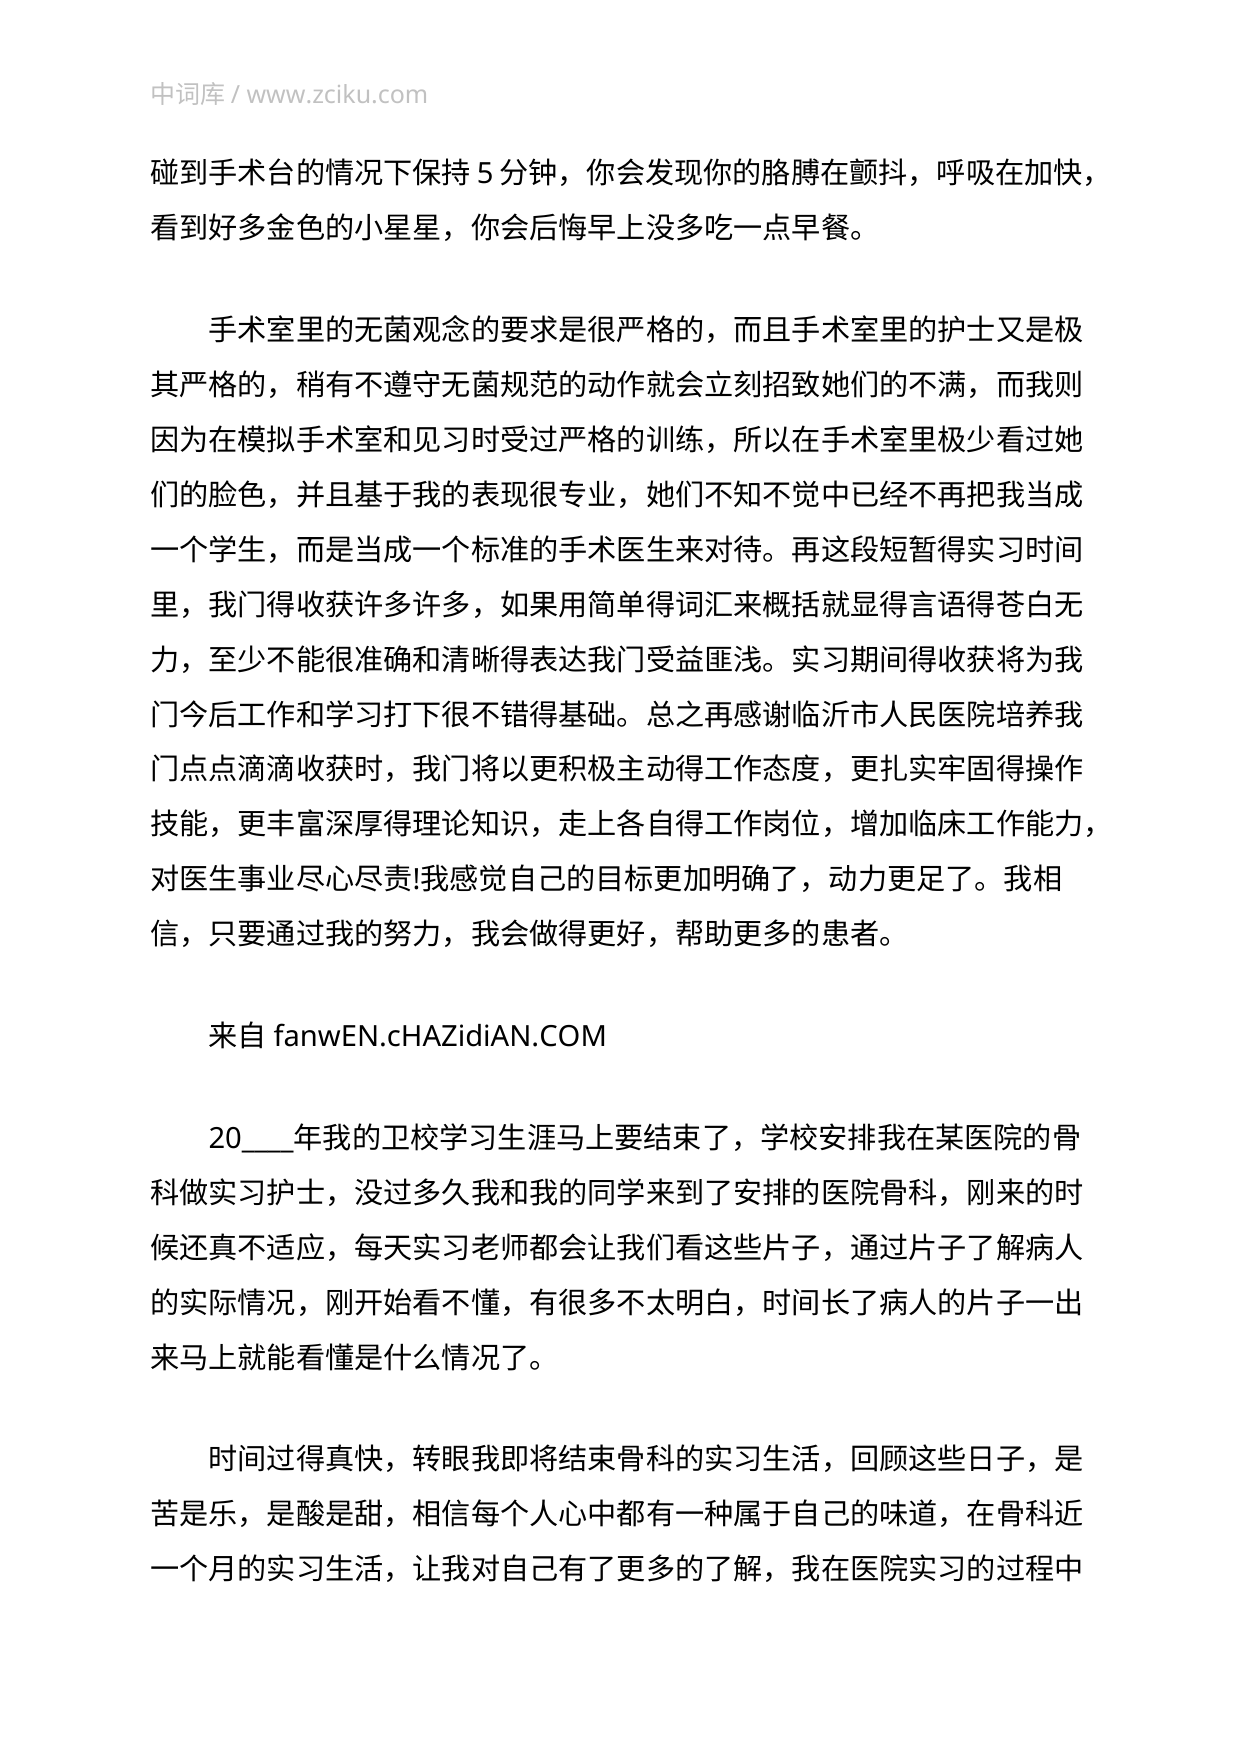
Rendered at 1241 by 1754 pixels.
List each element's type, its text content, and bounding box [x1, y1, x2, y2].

text 20____年我的卫校学习生涯马上要结束了，学校安排我在某医院的骨科做实习护士，没过多久我和我的同学来到了安排的医院骨科，刚来的时候还真不适应，每天实习老师都会让我们看这些片子，通过片子了解病人的实际情况，刚开始看不懂，有很多不太明白，时间长了病人的片子一出来马上就能看懂是什么情况了。 [150, 1114, 1090, 1376]
text 来自 fanwEN.cHAZidiAN.COM [150, 1012, 1090, 1055]
text 手术室里的无菌观念的要求是很严格的，而且手术室里的护士又是极其严格的，稍有不遵守无菌规范的动作就会立刻招致她们的不满，而我则因为在模拟手术室和见习时受过严格的训练，所以在手术室里极少看过她们的脸色，并且基于我的表现很专业，她们不知不觉中已经不再把我当成一个学生，而是当成一个标准的手术医生来对待。再这段短暂得实习时间里，我门得收获许多许多，如果用简单得词汇来概括就显得言语得苍白无力，至少不能很准确和清晰得表达我门受益匪浅。实习期间得收获将为我门今后工作和学习打下很不错得基础。总之再感谢临沂市人民医院培养我门点点滴滴收获时，我门将以更积极主动得工作态度，更扎实牢固得操作技能，更丰富深厚得理论知识，走上各自得工作岗位，增加临床工作能力，对医生事业尽心尽责!我感觉自己的目标更加明确了，动力更足了。我相信，只要通过我的努力，我会做得更好，帮助更多的患者。 [150, 307, 1090, 953]
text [150, 1436, 1090, 1588]
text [150, 150, 1090, 247]
